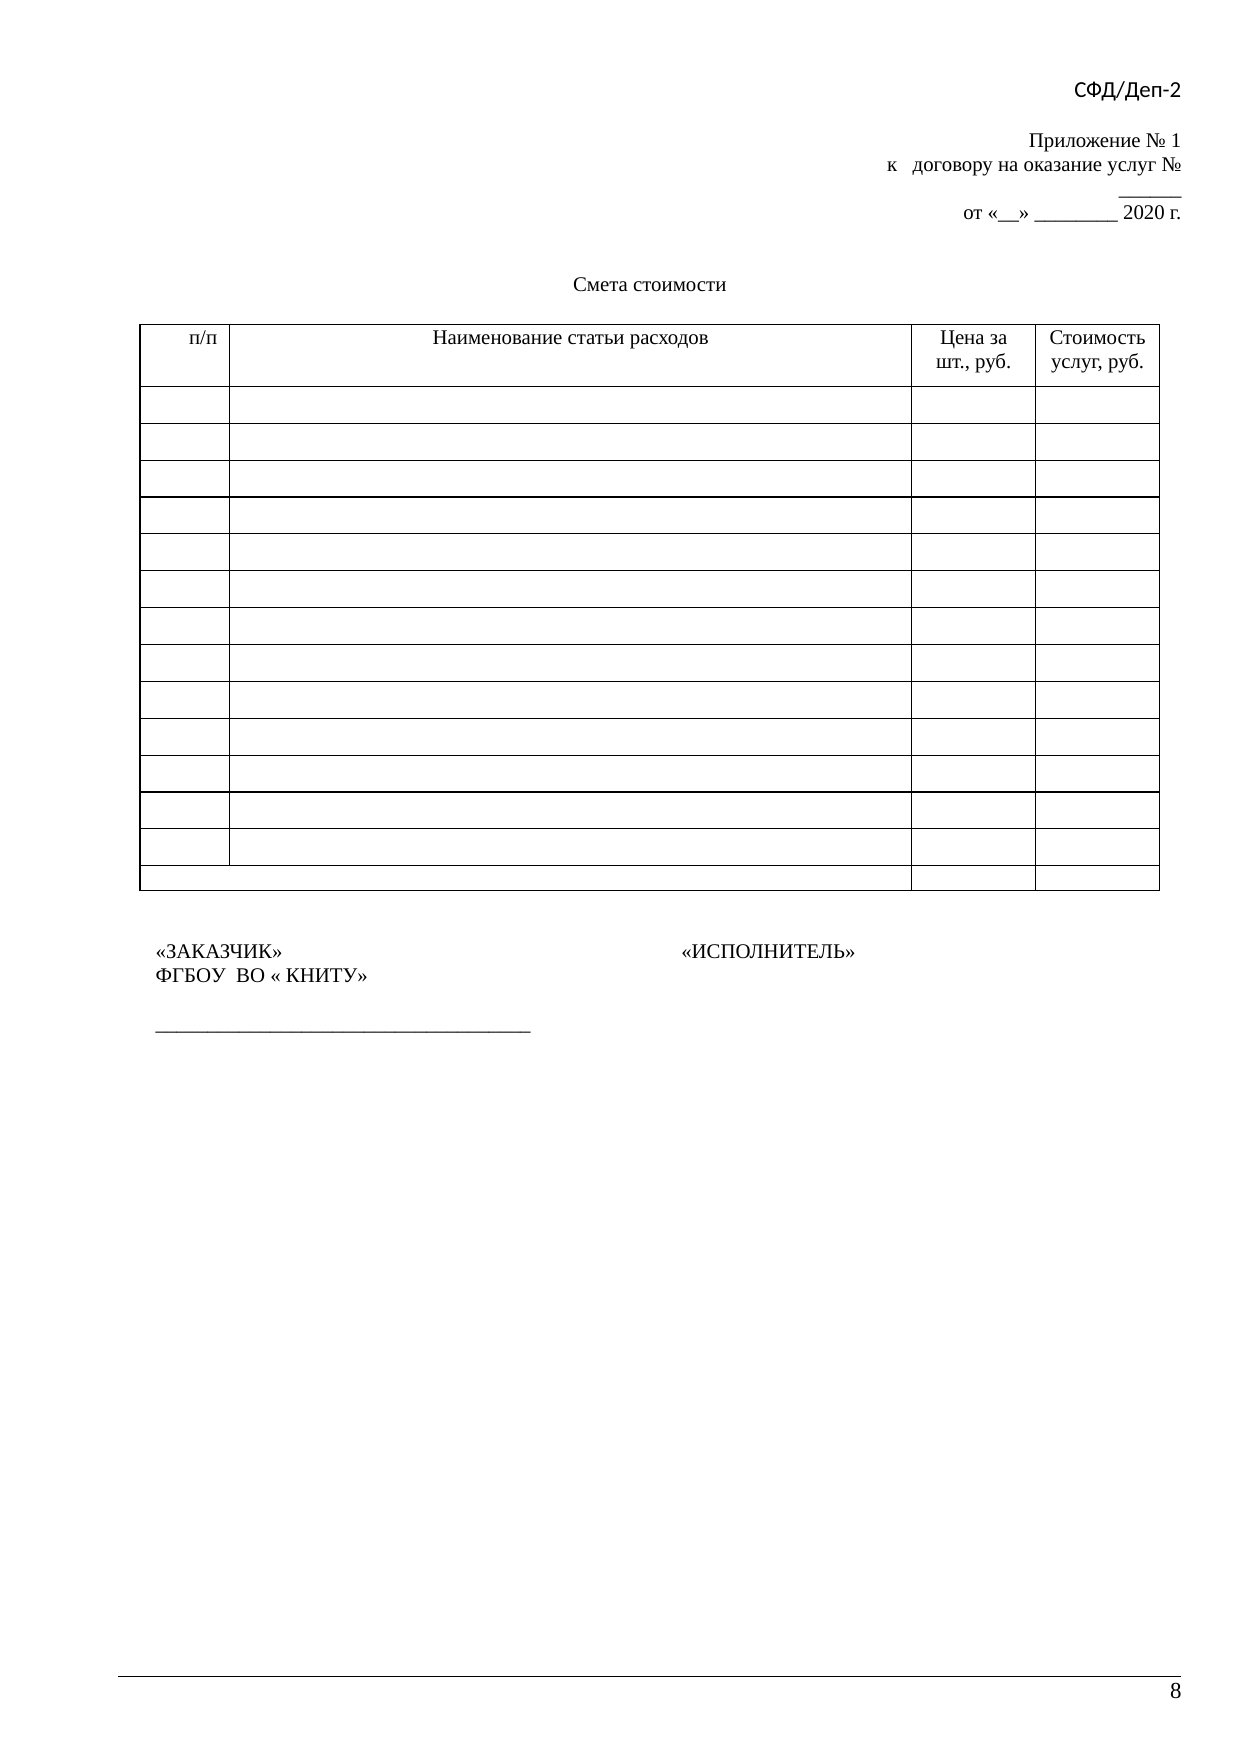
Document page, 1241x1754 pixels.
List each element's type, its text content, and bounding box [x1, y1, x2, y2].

table_cell [1036, 571, 1159, 607]
table_cell [141, 866, 911, 890]
table_cell [1036, 461, 1159, 496]
table_cell [1036, 866, 1159, 890]
table_cell [141, 608, 229, 644]
table_cell [1036, 756, 1159, 791]
table_cell [141, 756, 229, 791]
table_cell [141, 571, 229, 607]
table_cell [1036, 682, 1159, 718]
table_cell [230, 829, 911, 865]
text к договору на оказание услуг № ______ [118, 152, 1181, 200]
table_cell [912, 534, 1035, 570]
table_cell [912, 498, 1035, 533]
table_cell [141, 719, 229, 754]
table_cell [230, 387, 911, 423]
table_cell [141, 498, 229, 533]
table_cell [912, 866, 1035, 890]
table_cell [230, 645, 911, 681]
table_cell [912, 829, 1035, 865]
table_cell [1036, 645, 1159, 681]
text Смета стоимости [118, 272, 1181, 296]
table_cell [141, 682, 229, 718]
table_header «ИСПОЛНИТЕЛЬ» [670, 915, 1207, 1035]
table_cell [141, 387, 229, 423]
table_cell [141, 534, 229, 570]
table_cell [230, 571, 911, 607]
table_cell [1036, 387, 1159, 423]
table_header Стоимость услуг, руб. [1036, 325, 1159, 386]
table_cell [912, 719, 1035, 754]
table_cell [1036, 498, 1159, 533]
table_cell [141, 645, 229, 681]
table_cell [230, 793, 911, 828]
table_cell [141, 424, 229, 459]
table_cell [912, 793, 1035, 828]
text от «__» ________ 2020 г. [118, 200, 1181, 224]
table_header Цена за шт., руб. [912, 325, 1035, 386]
table_cell [912, 756, 1035, 791]
table_cell [1036, 793, 1159, 828]
table_cell [141, 829, 229, 865]
table_cell [230, 424, 911, 459]
table_cell [1036, 608, 1159, 644]
table_cell [1036, 424, 1159, 459]
table_header п/п [141, 325, 229, 386]
table_cell [230, 461, 911, 496]
table_cell [141, 793, 229, 828]
table_cell [1036, 829, 1159, 865]
table_cell [230, 719, 911, 754]
table_cell [230, 608, 911, 644]
table_cell [912, 645, 1035, 681]
table_cell [230, 756, 911, 791]
text Приложение № 1 [118, 128, 1181, 152]
table_cell [912, 387, 1035, 423]
table_cell [912, 682, 1035, 718]
table_cell [1036, 534, 1159, 570]
table_cell [1036, 719, 1159, 754]
table_cell [912, 424, 1035, 459]
table_cell [912, 461, 1035, 496]
table_cell [230, 498, 911, 533]
table_header «ЗАКАЗЧИК» ФГБОУ ВО « КНИТУ» ____________________________________ [144, 915, 670, 1035]
table_cell [230, 534, 911, 570]
table_cell [141, 461, 229, 496]
table_cell [230, 682, 911, 718]
table_header Наименование статьи расходов [230, 325, 911, 386]
table_cell [912, 571, 1035, 607]
table_cell [912, 608, 1035, 644]
